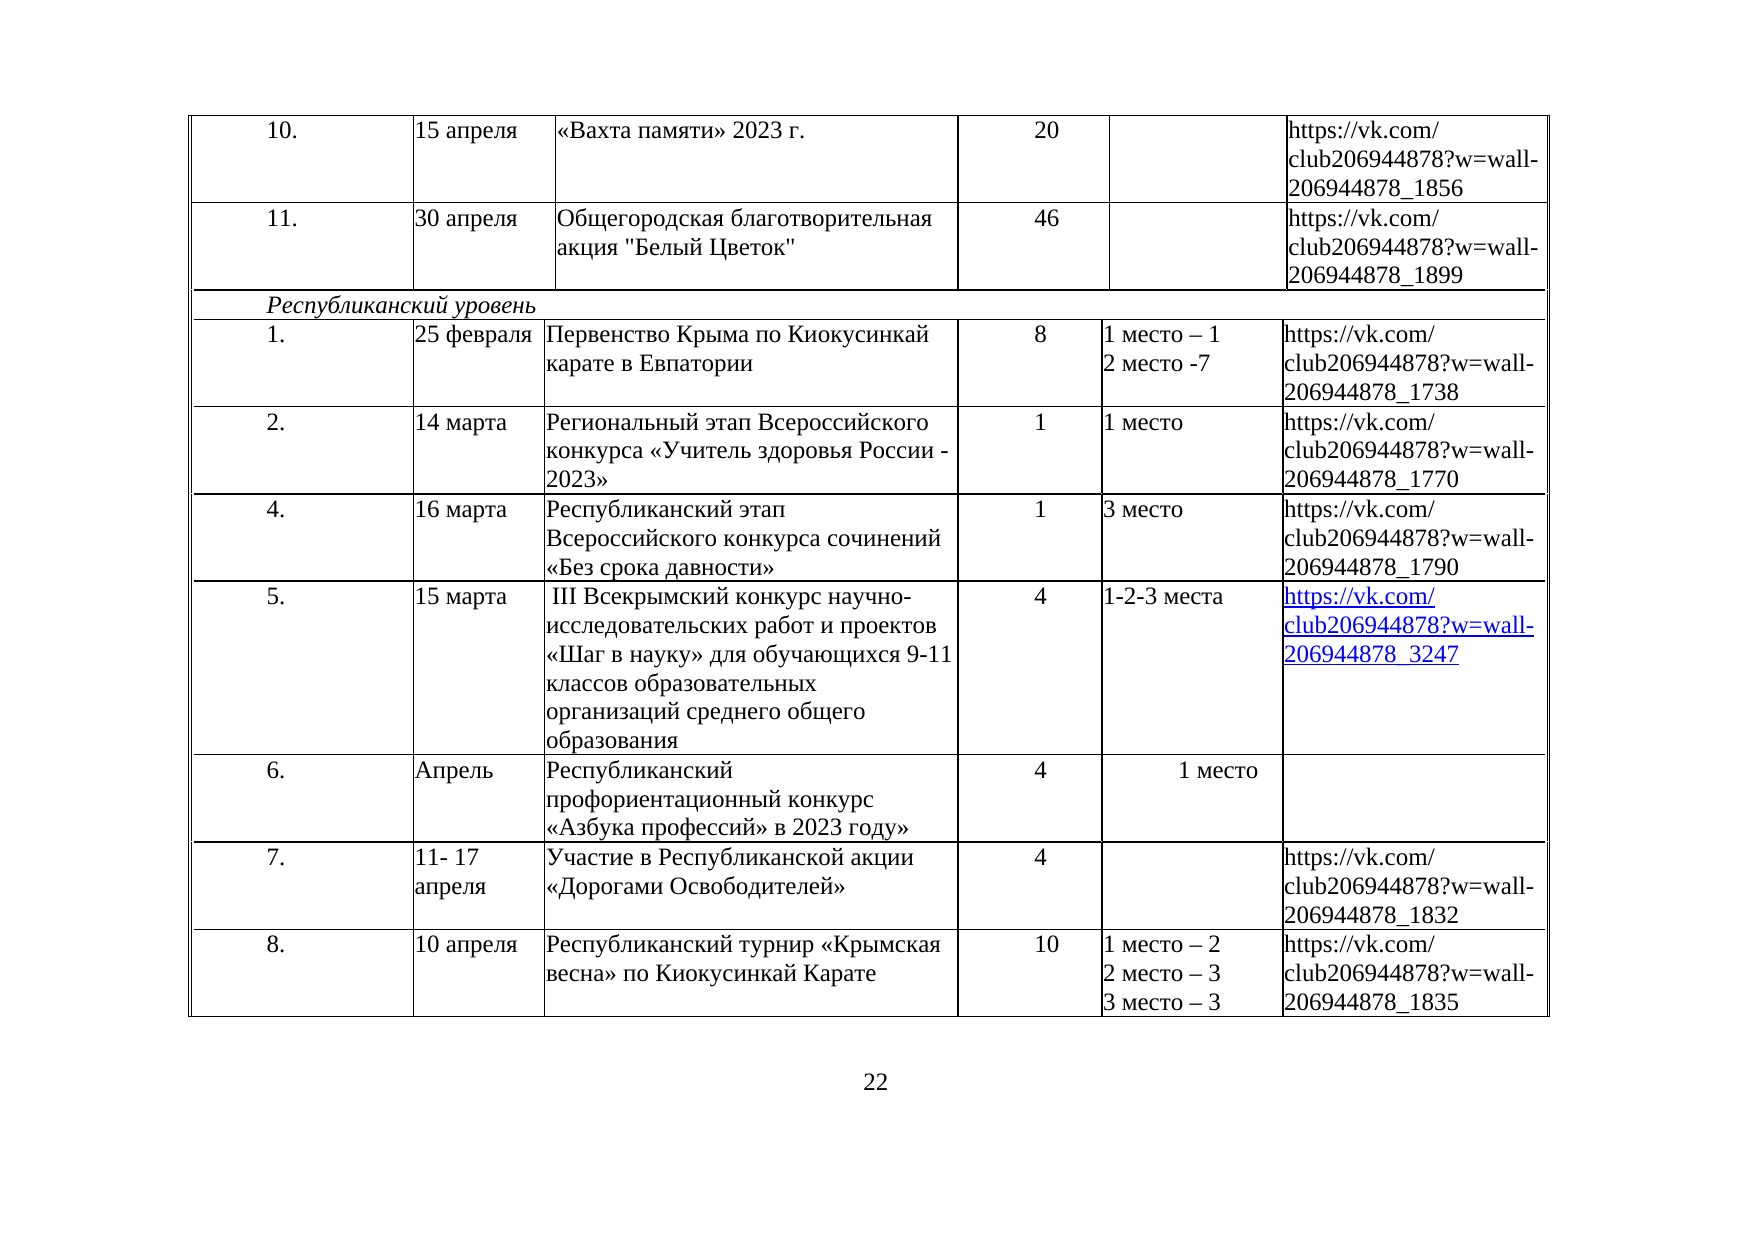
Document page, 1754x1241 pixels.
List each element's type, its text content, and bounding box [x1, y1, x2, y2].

table_cell 2. [192, 406, 413, 493]
table_cell https://vk.com/club206944878?w=wall-206944878_1790 [1284, 493, 1547, 580]
table_cell Республиканский уровень [192, 289, 1547, 319]
table_cell 30 апреля [414, 203, 555, 289]
table_cell 1. [192, 319, 413, 406]
table_cell Участие в Республиканской акции «Дорогами Освободителей» [545, 843, 957, 928]
table_cell 4 [959, 582, 1101, 754]
table_cell Республиканский турнир «Крымская весна» по Киокусинкай Карате [545, 930, 957, 1016]
table_cell Республиканский этап Всероссийского конкурса сочинений «Без срока давности» [545, 495, 957, 580]
table_cell 1 место [1103, 407, 1282, 493]
table_cell 1 [959, 407, 1101, 493]
table_cell [1284, 754, 1547, 841]
table_cell 1-2-3 места [1103, 582, 1282, 754]
table_cell https://vk.com/club206944878?w=wall-206944878_1770 [1284, 406, 1547, 493]
table_cell 16 марта [414, 495, 544, 580]
table_cell [1110, 116, 1286, 202]
table_cell 10 апреля [414, 930, 544, 1016]
table_cell Первенство Крыма по Киокусинкай карате в Евпатории [545, 320, 957, 406]
table_cell Общегородская благотворительная акция "Белый Цветок" [556, 203, 957, 289]
table_cell 6. [192, 754, 413, 841]
table_cell 5. [192, 580, 413, 754]
table_cell 20 [959, 116, 1109, 202]
table_cell 1 место – 1 2 место -7 [1103, 320, 1282, 406]
table_cell 1 место – 2 2 место – 3 3 место – 3 [1103, 930, 1282, 1016]
table_cell 4. [192, 493, 413, 580]
table_cell https://vk.com/club206944878?w=wall-206944878_1738 [1284, 319, 1547, 406]
table_cell Республиканский профориентационный конкурс «Азбука профессий» в 2023 году» [545, 755, 957, 841]
table_cell 1 [959, 495, 1101, 580]
table_cell 8 [959, 320, 1101, 406]
table_cell [1110, 203, 1286, 289]
table_cell 46 [959, 203, 1109, 289]
table_cell 14 марта [414, 407, 544, 493]
table_cell https://vk.com/club206944878?w=wall-206944878_1856 [1288, 116, 1547, 202]
table_cell 11- 17 апреля [414, 843, 544, 928]
table_cell 25 февраля [414, 320, 544, 406]
table_cell «Вахта памяти» 2023 г. [556, 116, 957, 202]
table_cell III Всекрымский конкурс научно-исследовательских работ и проектов «Шаг в науку» для обучающихся 9-11 классов образовательных организаций среднего общего образования [545, 582, 957, 754]
table_cell https://vk.com/club206944878?w=wall-206944878_1832 [1284, 841, 1547, 928]
table_cell 8. [192, 929, 413, 1016]
table_cell Апрель [414, 755, 544, 841]
table_cell 10 [959, 930, 1101, 1016]
table_cell 15 апреля [414, 116, 555, 202]
table_cell 1 место [1103, 755, 1282, 841]
table_cell 3 место [1103, 495, 1282, 580]
table_cell https://vk.com/club206944878?w=wall-206944878_1835 [1284, 929, 1547, 1016]
table_cell [1103, 843, 1282, 928]
table_cell 15 марта [414, 582, 544, 754]
table_cell 10. [192, 116, 413, 202]
table_cell 4 [959, 843, 1101, 928]
table_cell Региональный этап Всероссийского конкурса «Учитель здоровья России -2023» [545, 407, 957, 493]
table_cell 11. [192, 203, 413, 289]
table_cell 4 [959, 755, 1101, 841]
table_cell https://vk.com/club206944878?w=wall-206944878_1899 [1288, 203, 1547, 289]
table_cell https://vk.com/club206944878?w=wall-206944878_3247 [1284, 580, 1547, 754]
table_cell 7. [192, 841, 413, 928]
